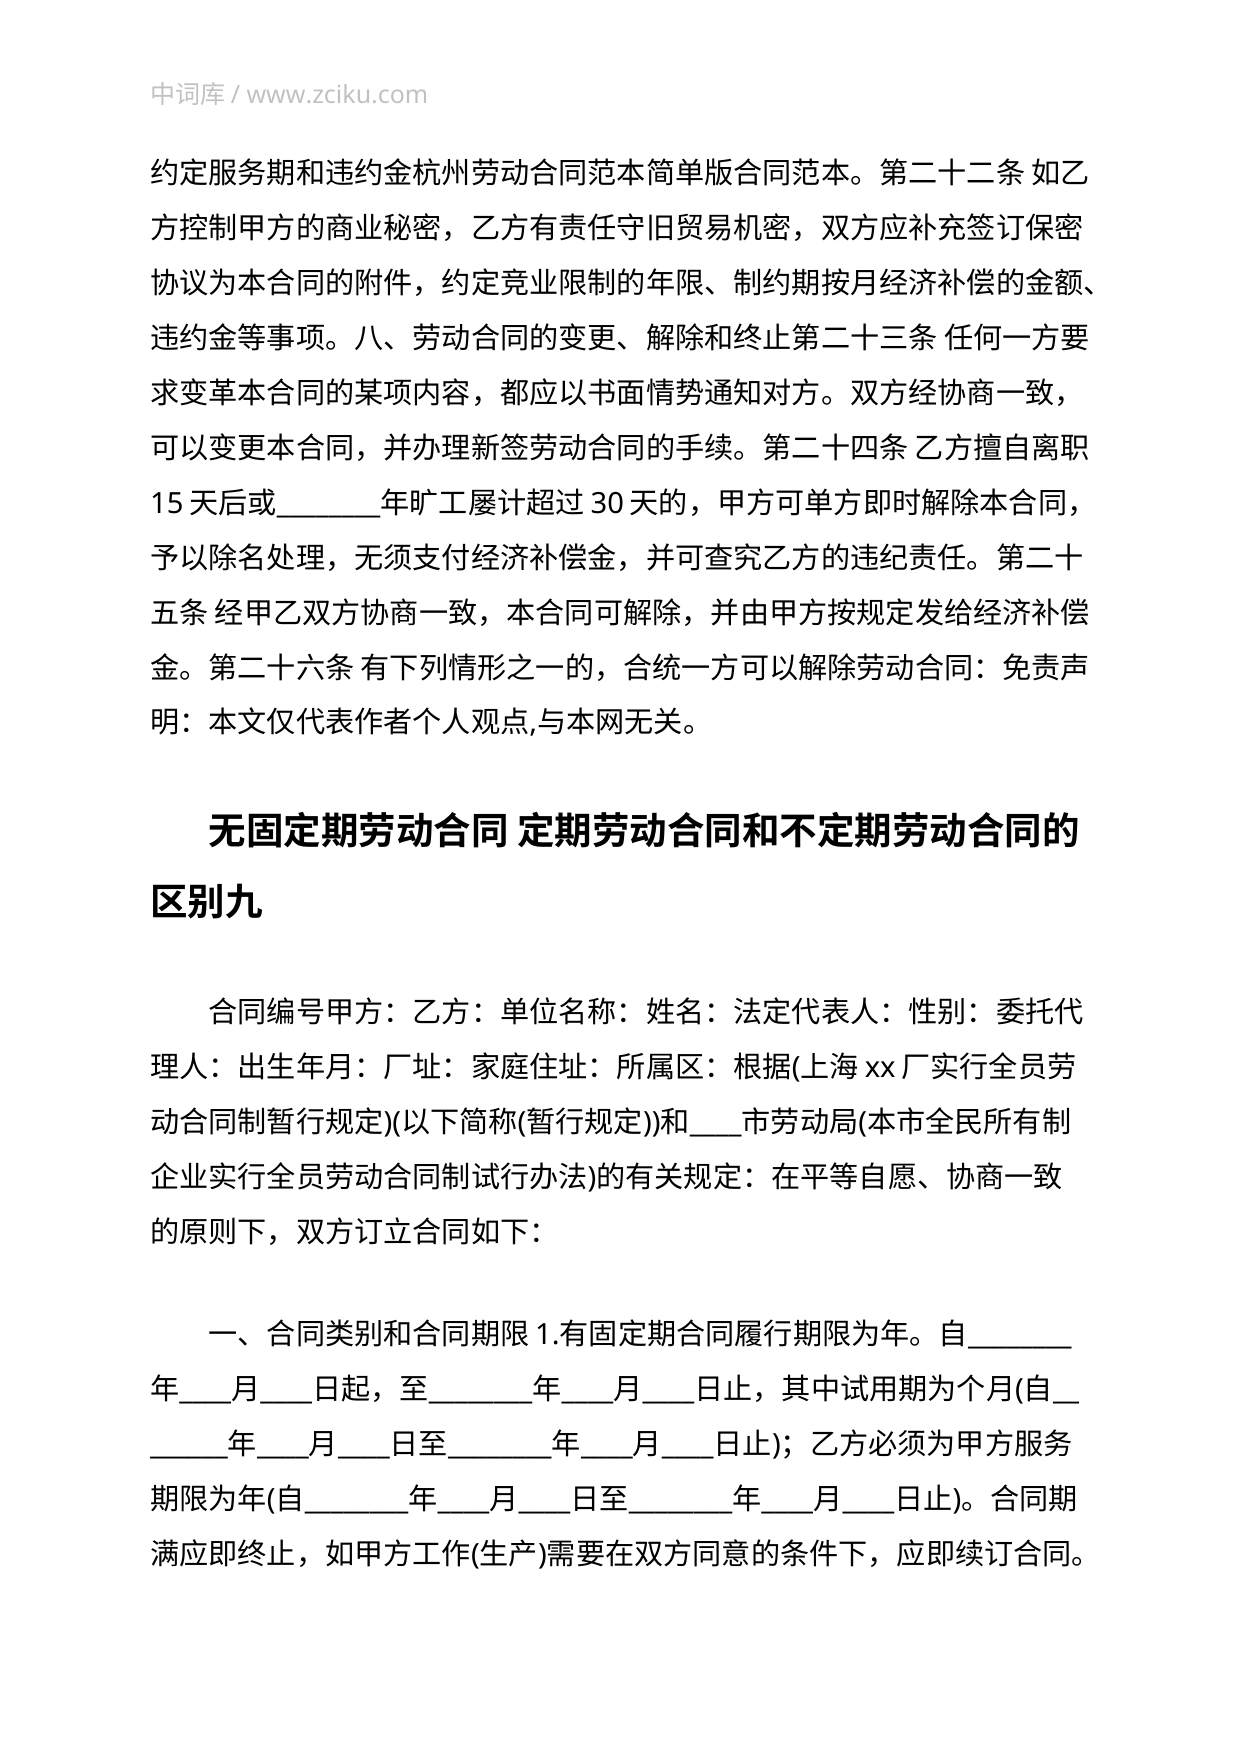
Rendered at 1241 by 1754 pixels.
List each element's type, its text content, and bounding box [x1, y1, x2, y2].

text 合同编号甲方：乙方：单位名称：姓名：法定代表人：性别：委托代理人：出生年月：厂址：家庭住址：所属区：根据(上海xx厂实行全员劳动合同制暂行规定)(以下简称(暂行规定))和____市劳动局(本市全民所有制企业实行全员劳动合同制试行办法)的有关规定：在平等自愿、协商一致的原则下，双方订立合同如下： [150, 989, 1090, 1251]
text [150, 1311, 1090, 1573]
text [150, 150, 1090, 741]
text 无固定期劳动合同 定期劳动合同和不定期劳动合同的区别九 [150, 801, 1090, 926]
